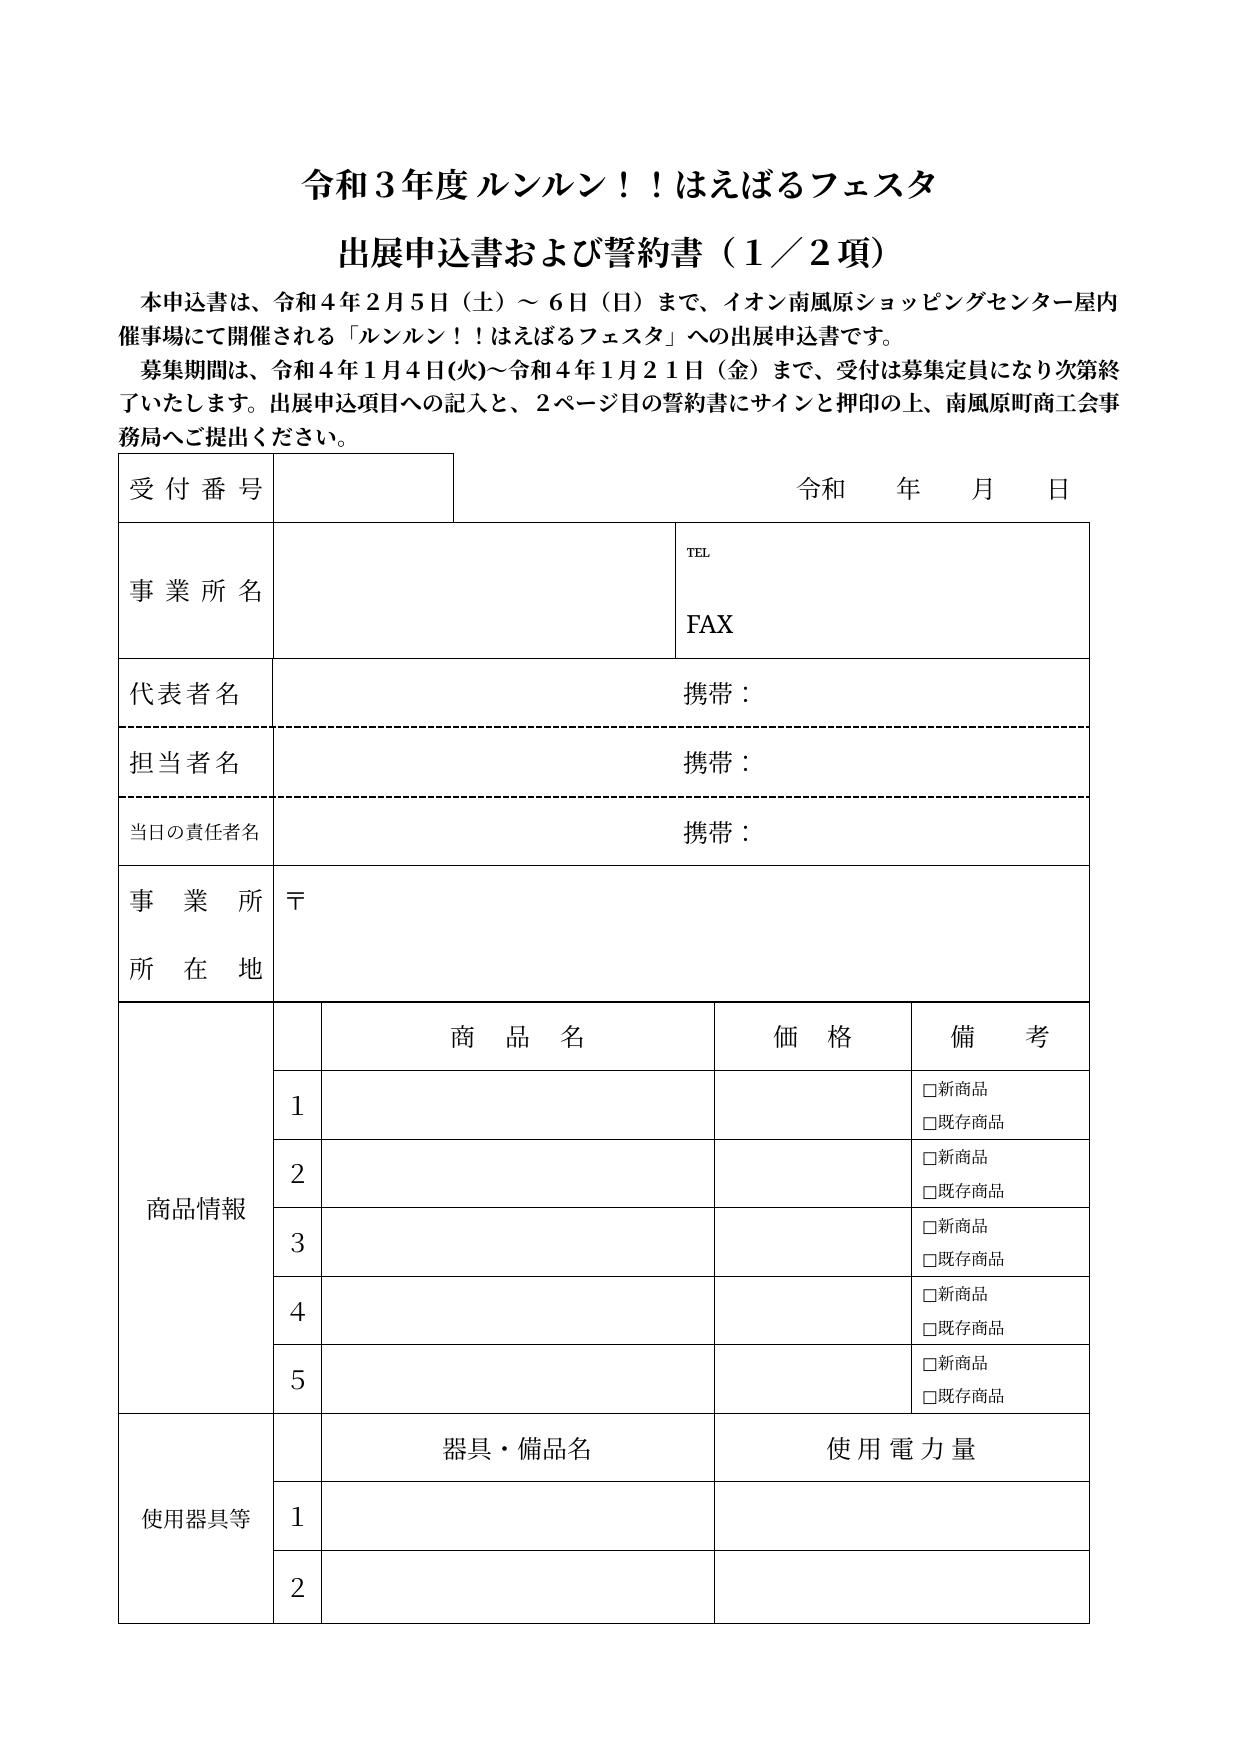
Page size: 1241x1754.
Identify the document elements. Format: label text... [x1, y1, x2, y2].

table_header [274, 454, 453, 522]
table_cell [715, 1345, 911, 1413]
table_cell ５ [274, 1345, 321, 1413]
table_cell 携帯： [274, 796, 1089, 865]
table_cell ４ [274, 1277, 321, 1344]
table_cell ℡ FAX [676, 523, 1089, 658]
table_cell [715, 1277, 911, 1344]
table_cell [274, 523, 675, 658]
text 本申込書は、令和４年２月５日（土）～ ６日（日）まで、イオン南風原ショッピングセンター屋内催事場にて開催される「ルンルン！！はえばるフェスタ」への出展申込書です。 [118, 284, 1122, 352]
table_cell [322, 1345, 714, 1413]
table_cell ３ [274, 1208, 321, 1276]
table_cell 使用器具等 [119, 1414, 273, 1623]
table_cell [322, 1140, 714, 1207]
table_cell [715, 1140, 911, 1207]
table_cell □新商品 □既存商品 [912, 1277, 1089, 1344]
table_cell 価格 [715, 1003, 911, 1070]
table_cell [715, 1071, 911, 1138]
table_header 令和 年 月 日 [454, 453, 1089, 522]
table_cell [322, 1208, 714, 1276]
table_cell 商品名 [322, 1003, 714, 1070]
text 出展申込書および誓約書（１／２項） [118, 217, 1122, 284]
table_cell [322, 1551, 714, 1623]
table_cell 事業所 所在地 [119, 866, 273, 1001]
table_cell 当日の責任者名 [119, 796, 273, 865]
text 募集期間は、令和４年１月４日(火)～令和４年１月２１日（金）まで、受付は募集定員になり次第終了いたします。出展申込項目への記入と、２ページ目の誓約書にサインと押印の上、南風原町商工会事務局へご提出ください。 [118, 352, 1122, 453]
table_cell 携帯： [274, 726, 1089, 796]
table_cell 担当者名 [119, 726, 273, 796]
table_cell [715, 1208, 911, 1276]
table_cell １ [274, 1071, 321, 1138]
table_cell 備 考 [912, 1003, 1089, 1070]
table_cell [274, 1003, 321, 1070]
table_cell 〒 [274, 866, 1089, 1001]
table_cell [322, 1071, 714, 1138]
table_cell 使 用 電 力 量 [715, 1414, 1089, 1481]
table_cell ２ [274, 1551, 321, 1623]
table_cell [322, 1277, 714, 1344]
table_cell [715, 1482, 1089, 1550]
table_cell 携帯： [273, 659, 1089, 726]
table_cell [274, 1414, 321, 1481]
table_cell □新商品 □既存商品 [912, 1208, 1089, 1276]
table_cell １ [274, 1482, 321, 1550]
text 令和３年度 ルンルン！！はえばるフェスタ [118, 149, 1122, 217]
table_cell ２ [274, 1140, 321, 1207]
table_cell □新商品 □既存商品 [912, 1140, 1089, 1207]
table_cell [715, 1551, 1089, 1623]
table_header 受付番号 [119, 454, 273, 522]
table_cell □新商品 □既存商品 [912, 1345, 1089, 1413]
table_cell □新商品 □既存商品 [912, 1071, 1089, 1138]
table_cell [322, 1482, 714, 1550]
table_cell 代表者名 [119, 659, 272, 726]
table_cell 器具・備品名 [322, 1414, 714, 1481]
table_cell 事業所名 [119, 523, 273, 658]
table_cell 商品情報 [119, 1003, 273, 1413]
